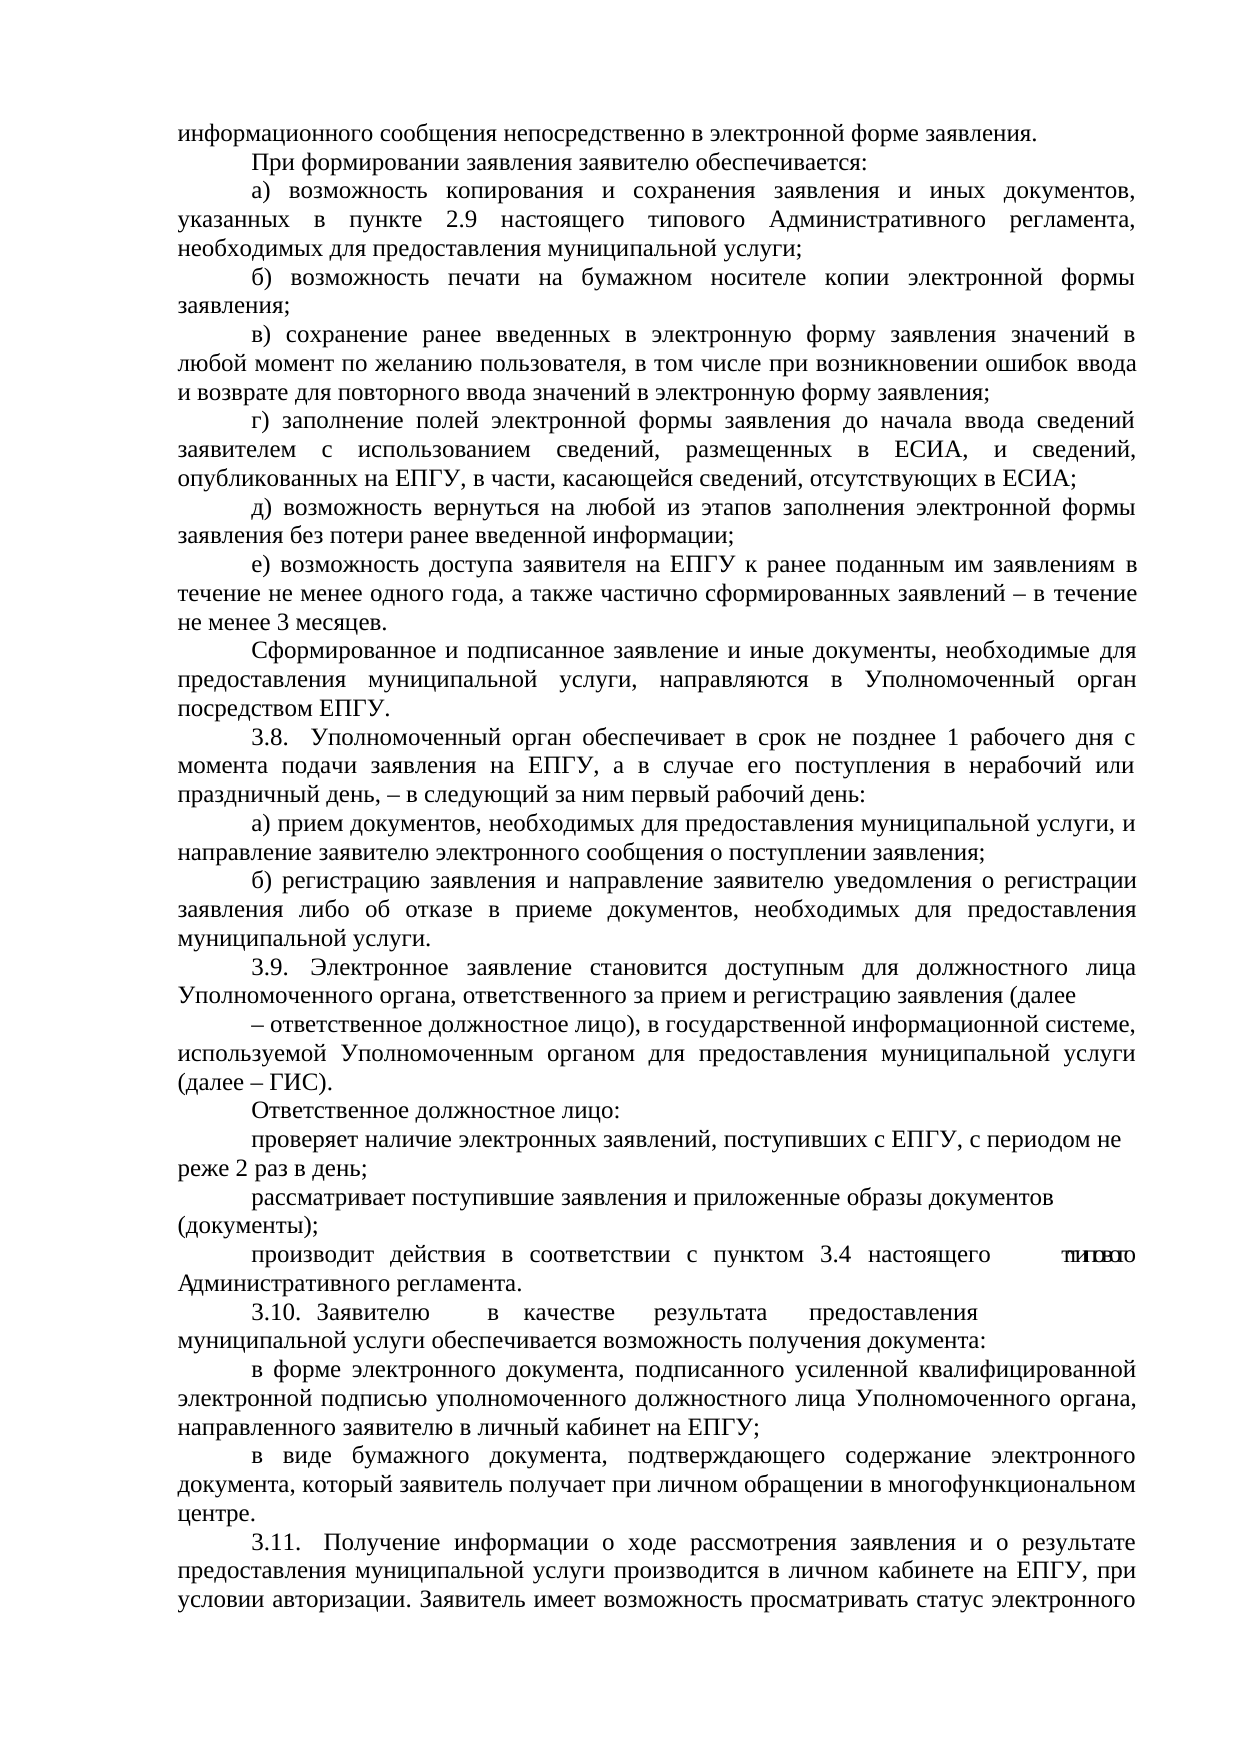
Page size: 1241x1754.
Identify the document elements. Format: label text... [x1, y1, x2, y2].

text а) возможность копирования и сохранения заявления и иных документов, указанных в пункте 2.9 настоящего типового Административного регламента, необходимых для предоставления муниципальной услуги; [177, 176, 1136, 262]
text е) возможность доступа заявителя на ЕПГУ к ранее поданным им заявлениям в течение не менее одного года, а также частично сформированных заявлений – в течение не менее 3 месяцев. [177, 549, 1137, 636]
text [177, 118, 1137, 147]
text рассматривает поступившие заявления и приложенные образы документов (документы); [177, 1182, 1152, 1239]
list Электронное заявление становится доступным для должностного лица Уполномоченного органа, ответственного за прием и регистрацию заявления (далее [177, 952, 1137, 1009]
text в виде бумажного документа, подтверждающего содержание электронного документа, который заявитель получает при личном обращении в многофункциональном центре. [177, 1441, 1136, 1527]
list Заявителю в качестве результата предоставления муниципальной услуги обеспечивается возможность получения документа: [177, 1297, 1136, 1354]
text – ответственное должностное лицо), в государственной информационной системе, используемой Уполномоченным органом для предоставления муниципальной услуги (далее – ГИС). [177, 1009, 1136, 1096]
text г) заполнение полей электронной формы заявления до начала ввода сведений заявителем с использованием сведений, размещенных в ЕСИА, и сведений, опубликованных на ЕПГУ, в части, касающейся сведений, отсутствующих в ЕСИА; [177, 406, 1136, 492]
text д) возможность вернуться на любой из этапов заполнения электронной формы заявления без потери ранее введенной информации; [177, 492, 1136, 549]
text проверяет наличие электронных заявлений, поступивших с ЕПГУ, с периодом не реже 2 раз в день; [177, 1124, 1152, 1182]
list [177, 1527, 1136, 1613]
text а) прием документов, необходимых для предоставления муниципальной услуги, и направление заявителю электронного сообщения о поступлении заявления; [177, 808, 1136, 866]
text б) регистрацию заявления и направление заявителю уведомления о регистрации заявления либо об отказе в приеме документов, необходимых для предоставления муниципальной услуги. [177, 866, 1137, 952]
text производит действия в соответствии с пунктом 3.4 настоящего ттипового Административного регламента. [177, 1239, 1136, 1297]
text в) сохранение ранее введенных в электронную форму заявления значений в любой момент по желанию пользователя, в том числе при возникновении ошибок ввода и возврате для повторного ввода значений в электронную форму заявления; [177, 319, 1137, 406]
text в форме электронного документа, подписанного усиленной квалифицированной электронной подписью уполномоченного должностного лица Уполномоченного органа, направленного заявителю в личный кабинет на ЕПГУ; [177, 1354, 1137, 1441]
list Уполномоченный орган обеспечивает в срок не позднее 1 рабочего дня с момента подачи заявления на ЕПГУ, а в случае его поступления в нерабочий или праздничный день, – в следующий за ним первый рабочий день: [177, 722, 1136, 808]
text Ответственное должностное лицо: [177, 1096, 1152, 1124]
text Сформированное и подписанное заявление и иные документы, необходимые для предоставления муниципальной услуги, направляются в Уполномоченный орган посредством ЕПГУ. [177, 636, 1136, 722]
text б) возможность печати на бумажном носителе копии электронной формы заявления; [177, 262, 1136, 319]
text При формировании заявления заявителю обеспечивается: [177, 147, 1152, 176]
